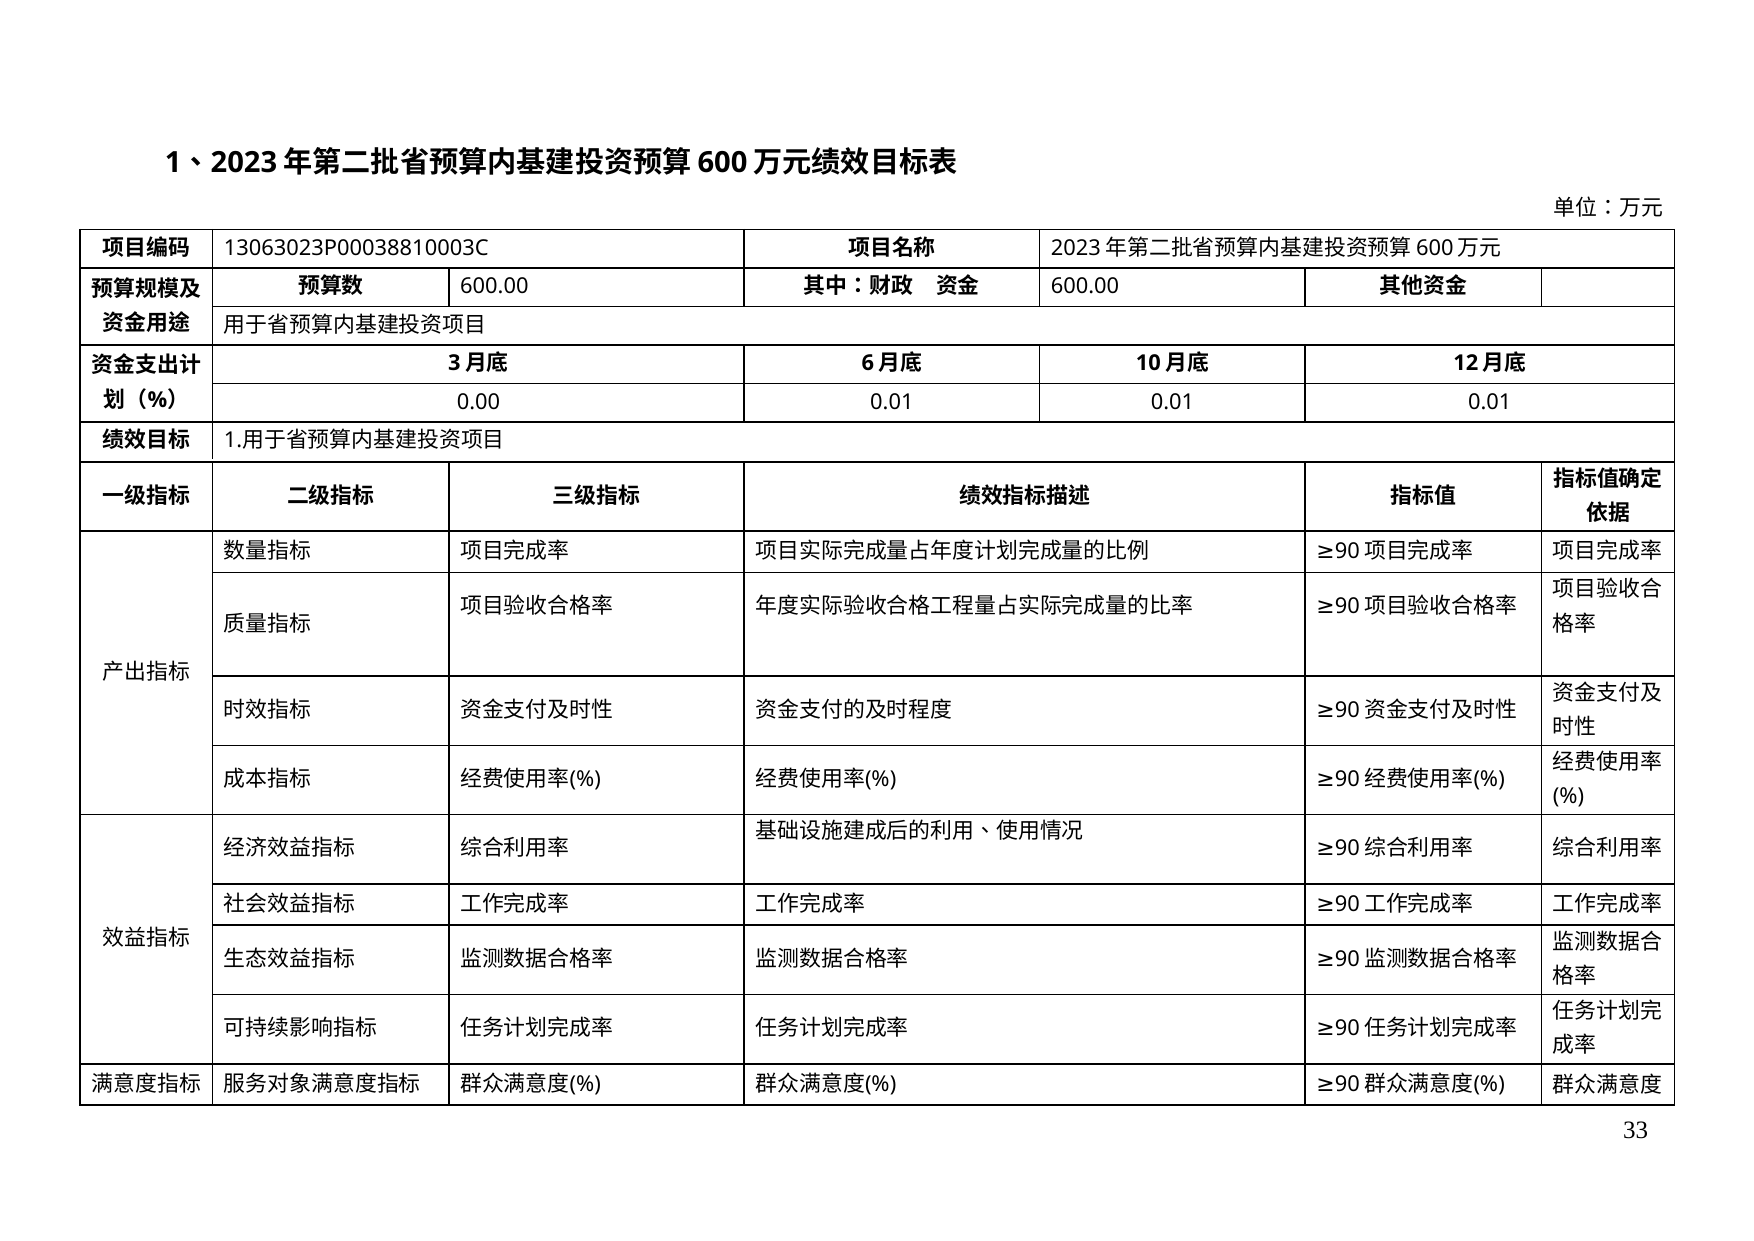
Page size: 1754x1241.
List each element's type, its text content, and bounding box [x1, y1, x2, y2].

table_cell 绩效目标 [81, 423, 212, 459]
table_cell 群众满意度(%) [745, 1065, 1304, 1104]
table_cell 任务计划完成率 [1542, 995, 1674, 1063]
table_cell 监测数据合格率 [450, 926, 743, 994]
table_cell 0.01 [745, 384, 1039, 421]
table_cell 项目验收合格率 [450, 573, 743, 675]
table_cell 服务对象满意度指标 [213, 1065, 448, 1104]
table_cell 经济效益指标 [213, 815, 448, 883]
table_cell 生态效益指标 [213, 926, 448, 994]
table_cell 600.00 [1040, 269, 1304, 306]
table_cell 产出指标 [81, 532, 212, 814]
table_cell 0.01 [1306, 384, 1674, 421]
table_cell 资金支付的及时程度 [745, 677, 1304, 744]
table_cell ≥90综合利用率 [1306, 815, 1541, 883]
table_cell 质量指标 [213, 573, 448, 675]
table_cell ≥90经费使用率(%) [1306, 746, 1541, 814]
table_cell ≥90项目验收合格率 [1306, 573, 1541, 675]
table_cell 项目名称 [745, 230, 1039, 267]
table_cell 资金支付及时性 [450, 677, 743, 744]
table_header 二级指标 [213, 463, 448, 530]
table_cell ≥90资金支付及时性 [1306, 677, 1541, 744]
table_cell 3月底 [213, 346, 743, 382]
table_cell 数量指标 [213, 532, 448, 572]
table_cell 效益指标 [81, 815, 212, 1063]
table_header 三级指标 [450, 463, 743, 530]
table_cell 工作完成率 [1542, 885, 1674, 924]
table_cell 工作完成率 [450, 885, 743, 924]
table_cell 基础设施建成后的利用、使用情况 [745, 815, 1304, 883]
table_cell 10月底 [1040, 346, 1304, 382]
table_cell 综合利用率 [1542, 815, 1674, 883]
table_cell 经费使用率(%) [1542, 746, 1674, 814]
table_cell 0.01 [1040, 384, 1304, 421]
table_cell 预算数 [213, 269, 448, 306]
table_cell ≥90群众满意度(%) [1306, 1065, 1541, 1104]
table_cell 项目完成率 [450, 532, 743, 572]
table_cell 0.00 [213, 384, 743, 421]
table_cell 时效指标 [213, 677, 448, 744]
table_header 绩效指标描述 [745, 463, 1304, 530]
table_cell 年度实际验收合格工程量占实际完成量的比率 [745, 573, 1304, 675]
table_cell 成本指标 [213, 746, 448, 814]
table_cell 项目验收合格率 [1542, 573, 1674, 675]
table_header 单位：万元 [81, 189, 1674, 229]
table_cell 工作完成率 [745, 885, 1304, 924]
table_cell 监测数据合格率 [1542, 926, 1674, 994]
table_cell 经费使用率(%) [745, 746, 1304, 814]
table_cell ≥90工作完成率 [1306, 885, 1541, 924]
table_cell 600.00 [450, 269, 743, 306]
table_cell 1.用于省预算内基建投资项目 [213, 423, 1674, 459]
table_cell 资金支出计划（%） [81, 346, 212, 421]
table_cell 用于省预算内基建投资项目 [213, 307, 1674, 344]
table_header 一级指标 [81, 463, 212, 530]
table_cell 项目编码 [81, 230, 212, 267]
table_cell 可持续影响指标 [213, 995, 448, 1063]
table_header 指标值确定依据 [1542, 463, 1674, 530]
table_cell 任务计划完成率 [450, 995, 743, 1063]
table_cell 项目实际完成量占年度计划完成量的比例 [745, 532, 1304, 572]
table_cell 社会效益指标 [213, 885, 448, 924]
table_cell 综合利用率 [450, 815, 743, 883]
table_cell ≥90监测数据合格率 [1306, 926, 1541, 994]
table_cell [1542, 269, 1674, 306]
text 1、2023年第二批省预算内基建投资预算600万元绩效目标表 [106, 142, 1648, 181]
table_cell 经费使用率(%) [450, 746, 743, 814]
table_cell 预算规模及资金用途 [81, 269, 212, 344]
table_cell 12月底 [1306, 346, 1674, 382]
table_cell 2023年第二批省预算内基建投资预算600万元 [1040, 230, 1674, 267]
table_cell 项目完成率 [1542, 532, 1674, 572]
table_cell ≥90项目完成率 [1306, 532, 1541, 572]
table_cell 其中：财政 资金 [745, 269, 1039, 306]
table_cell 监测数据合格率 [745, 926, 1304, 994]
table_cell ≥90任务计划完成率 [1306, 995, 1541, 1063]
table_cell 13063023P00038810003C [213, 230, 743, 267]
table_cell 任务计划完成率 [745, 995, 1304, 1063]
table_cell 其他资金 [1306, 269, 1541, 306]
table_cell 群众满意度(%) [450, 1065, 743, 1104]
table_cell 群众满意度(%) [1542, 1065, 1674, 1104]
table_cell 满意度指标 [81, 1065, 212, 1104]
table_header 指标值 [1306, 463, 1541, 530]
table_cell 资金支付及时性 [1542, 677, 1674, 744]
table_cell 6月底 [745, 346, 1039, 382]
